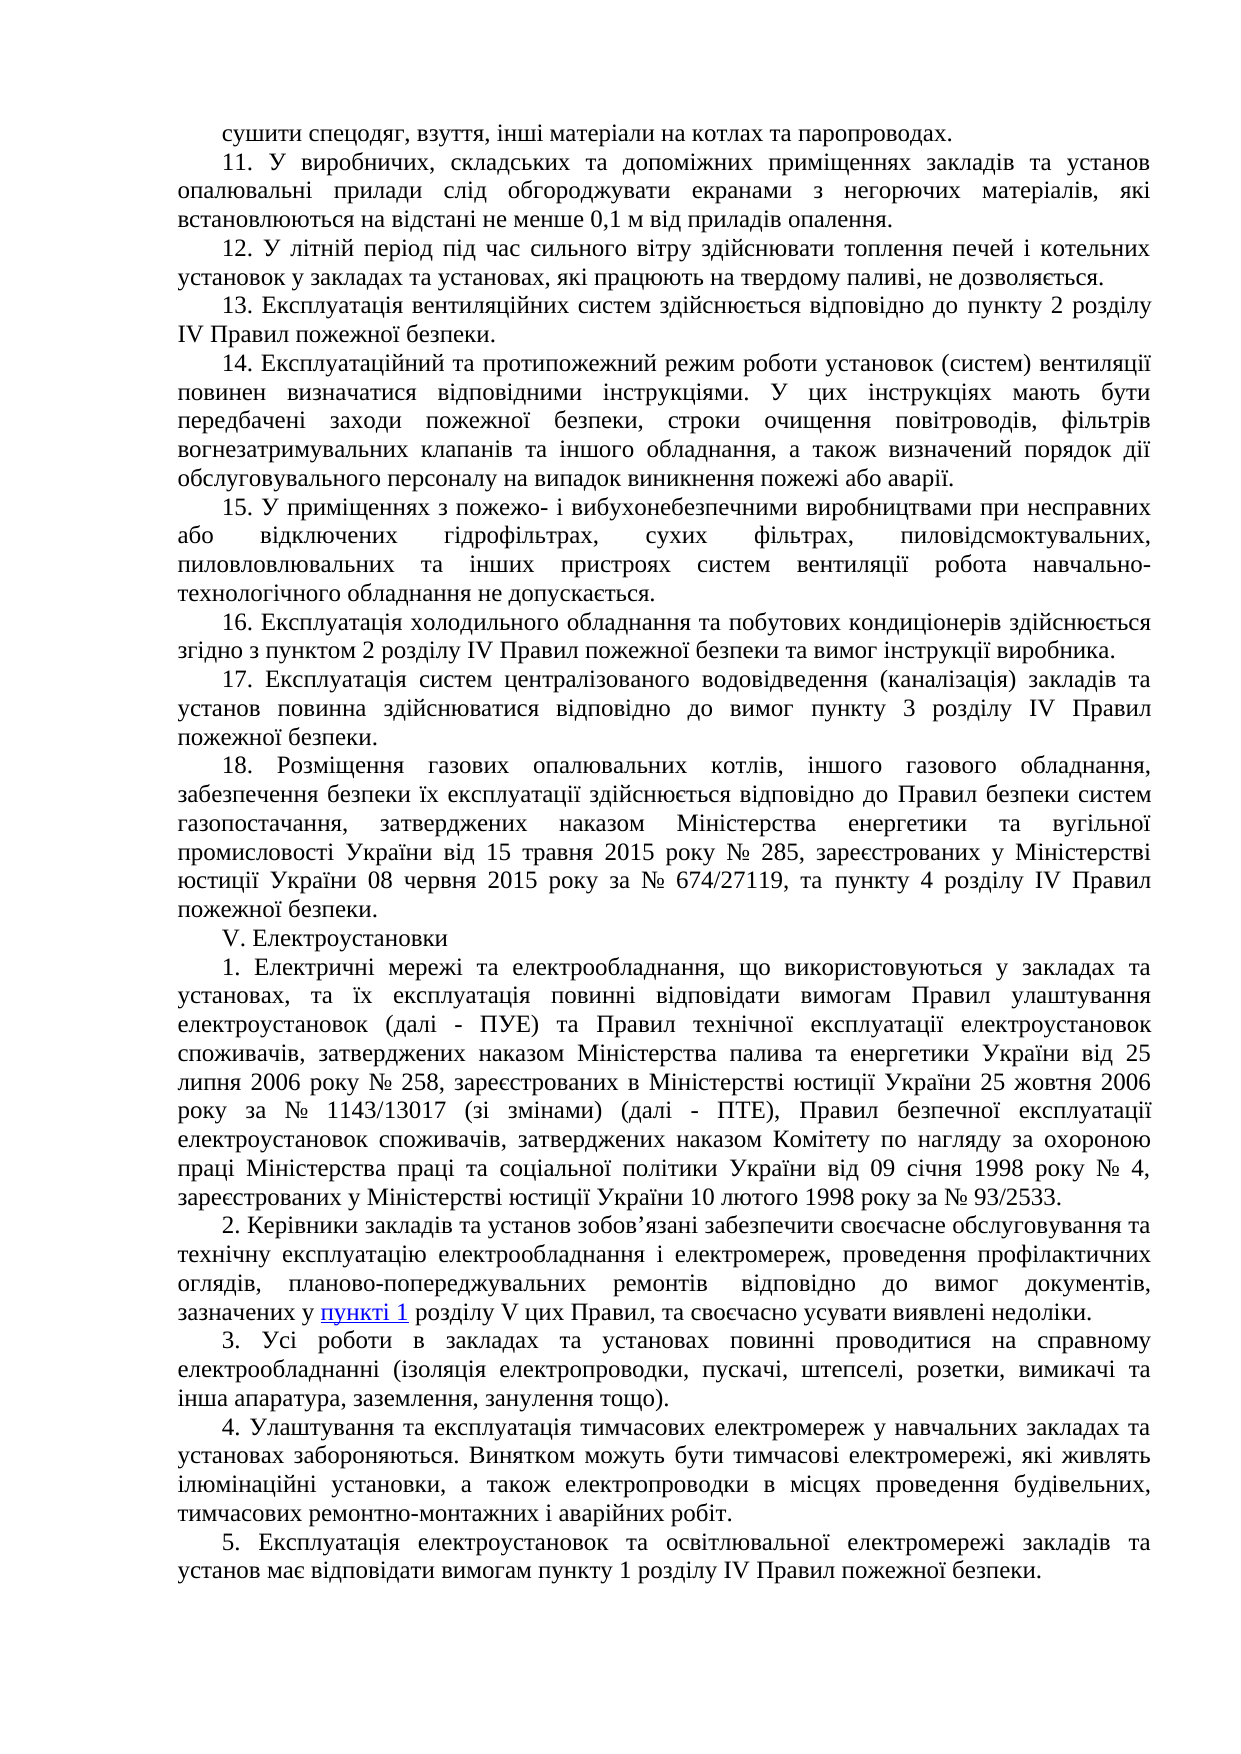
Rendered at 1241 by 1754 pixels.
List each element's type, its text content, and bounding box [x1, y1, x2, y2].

text 11. У виробничих, складських та допоміжних приміщеннях закладів та установ опалювальні прилади слід обгороджувати екранами з негорючих матеріалів, які встановлюються на відстані не менше 0,1 м від приладів опалення. [177, 147, 1152, 233]
text 13. Експлуатація вентиляційних систем здійснюється відповідно до пункту 2 розділу ІV Правил пожежної безпеки. [177, 291, 1152, 348]
text 12. У літній період під час сильного вітру здійснювати топлення печей і котельних установок у закладах та установах, які працюють на твердому паливі, не дозволяється. [177, 233, 1152, 291]
text 16. Експлуатація холодильного обладнання та побутових кондиціонерів здійснюється згідно з пунктом 2 розділу ІV Правил пожежної безпеки та вимог інструкції виробника. [177, 607, 1152, 664]
text 5. Експлуатація електроустановок та освітлювальної електромережі закладів та установ має відповідати вимогам пункту 1 розділу ІV Правил пожежної безпеки. [177, 1527, 1152, 1584]
text 3. Усі роботи в закладах та установах повинні проводитися на справному електрообладнанні (ізоляція електропроводки, пускачі, штепселі, розетки, вимикачі та інша апаратура, заземлення, занулення тощо). [177, 1326, 1152, 1412]
text 15. У приміщеннях з пожежо- і вибухонебезпечними виробництвами при несправних або відключених гідрофільтрах, сухих фільтрах, пиловідсмоктувальних, пиловловлювальних та інших пристроях систем вентиляції робота навчально-технологічного обладнання не допускається. [177, 492, 1152, 607]
text сушити спецодяг, взуття, інші матеріали на котлах та паропроводах. [177, 118, 1152, 147]
text 1. Електричні мережі та електрообладнання, що використовуються у закладах та установах, та їх експлуатація повинні відповідати вимогам Правил улаштування електроустановок (далі - ПУЕ) та Правил технічної експлуатації електроустановок споживачів, затверджених наказом Міністерства палива та енергетики України від 25 липня 2006 року № 258, зареєстрованих в Міністерстві юстиції України 25 жовтня 2006 року за № 1143/13017 (зі змінами) (далі - ПТЕ), Правил безпечної експлуатації електроустановок споживачів, затверджених наказом Комітету по нагляду за охороною праці Міністерства праці та соціальної політики України від 09 січня 1998 року № 4, зареєстрованих у Міністерстві юстиції України 10 лютого 1998 року за № 93/2533. [177, 952, 1152, 1211]
text 17. Експлуатація систем централізованого водовідведення (каналізація) закладів та установ повинна здійснюватися відповідно до вимог пункту 3 розділу ІV Правил пожежної безпеки. [177, 664, 1152, 751]
text 18. Розміщення газових опалювальних котлів, іншого газового обладнання, забезпечення безпеки їх експлуатації здійснюється відповідно до Правил безпеки систем газопостачання, затверджених наказом Міністерства енергетики та вугільної промисловості України від 15 травня 2015 року № 285, зареєстрованих у Міністерстві юстиції України 08 червня 2015 року за № 674/27119, та пункту 4 розділу IV Правил пожежної безпеки. [177, 751, 1152, 923]
text 14. Експлуатаційний та протипожежний режим роботи установок (систем) вентиляції повинен визначатися відповідними інструкціями. У цих інструкціях мають бути передбачені заходи пожежної безпеки, строки очищення повітроводів, фільтрів вогнезатримувальних клапанів та іншого обладнання, а також визначений порядок дії обслуговувального персоналу на випадок виникнення пожежі або аварії. [177, 348, 1152, 492]
text V. Електроустановки [177, 923, 1152, 952]
text 2. Керівники закладів та установ зобов’язані забезпечити своєчасне обслуговування та технічну експлуатацію електрообладнання і електромереж, проведення профілактичних оглядів, планово-попереджувальних ремонтів відповідно до вимог документів, зазначених у пункті 1 розділу V цих Правил, та своєчасно усувати виявлені недоліки. [177, 1211, 1152, 1326]
text 4. Улаштування та експлуатація тимчасових електромереж у навчальних закладах та установах забороняються. Винятком можуть бути тимчасові електромережі, які живлять ілюмінаційні установки, а також електропроводки в місцях проведення будівельних, тимчасових ремонтно-монтажних і аварійних робіт. [177, 1412, 1152, 1527]
